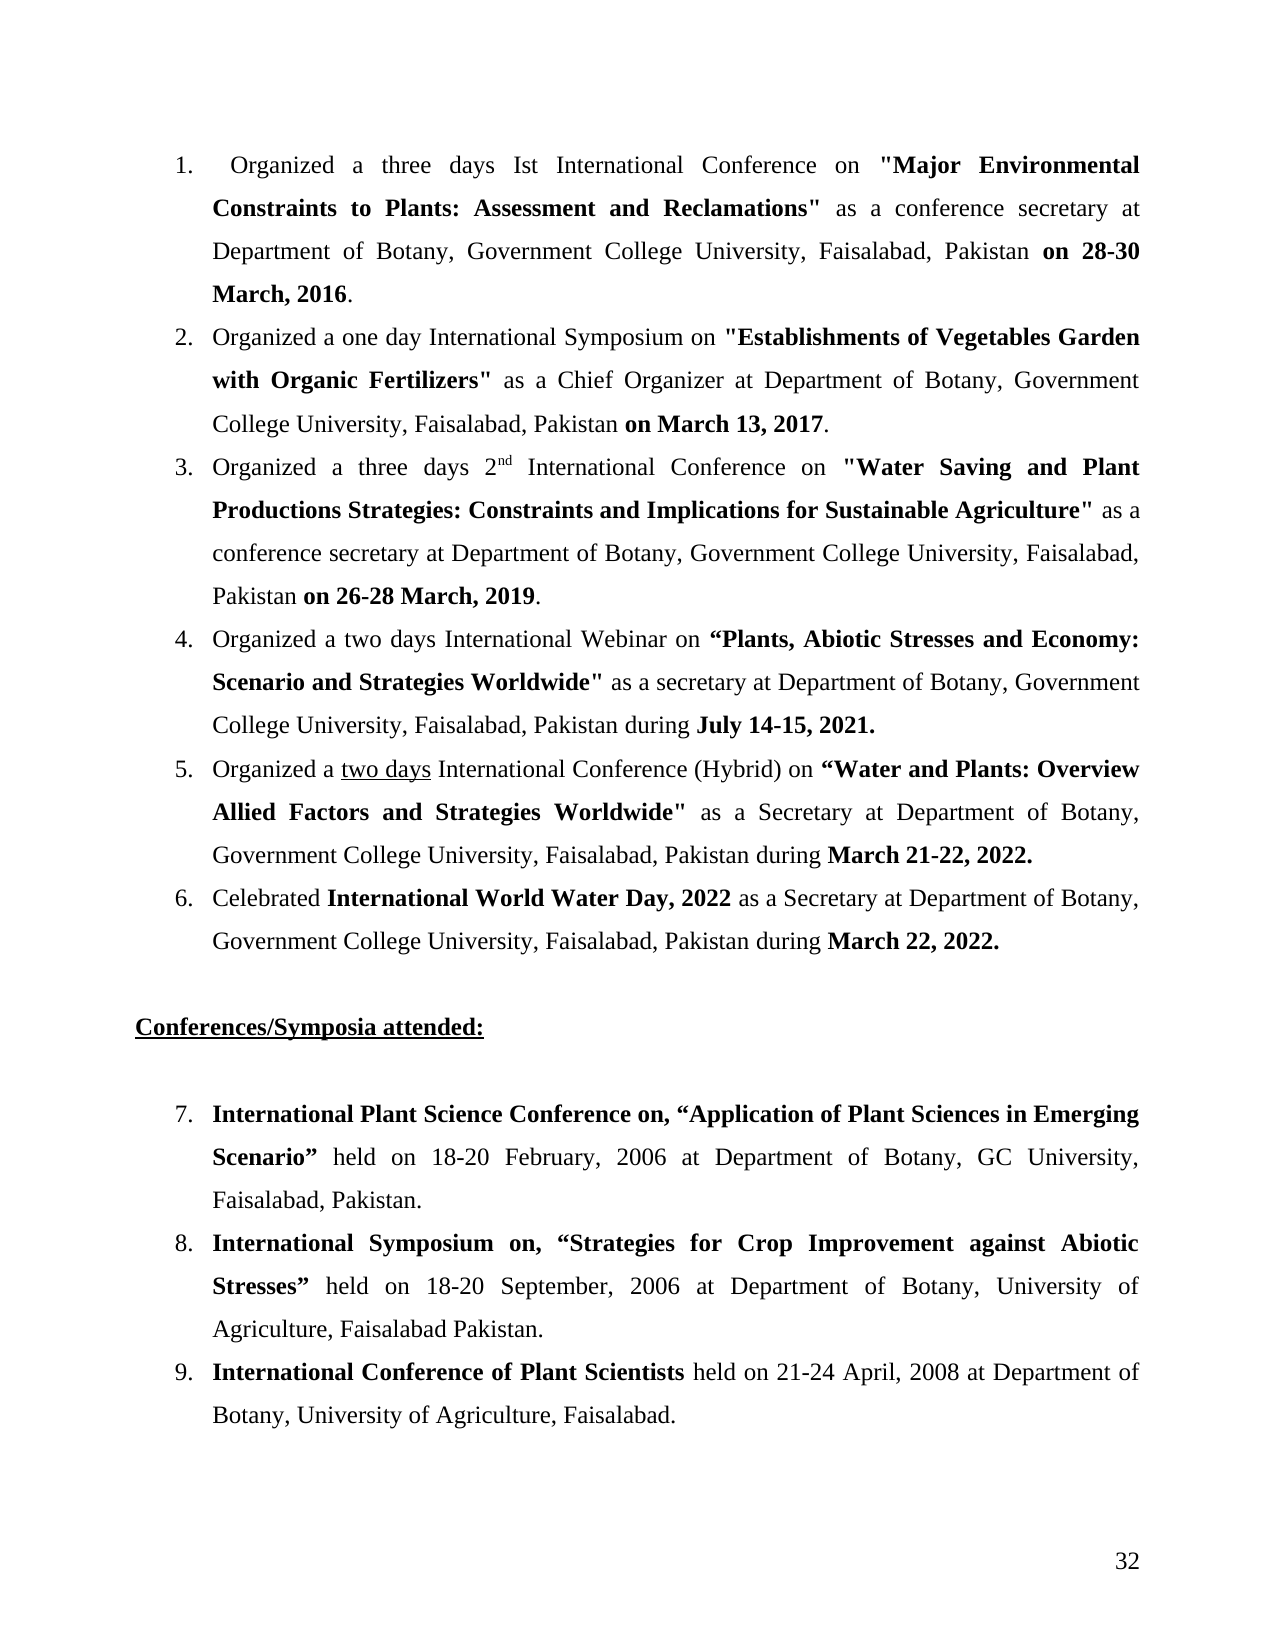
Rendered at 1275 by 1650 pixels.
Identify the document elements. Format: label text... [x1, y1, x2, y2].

list Organized a one day International Symposium on "Establishments of Vegetables Garden with Organic Fertilizers" as a Chief Organizer at Department of Botany, Government College University, Faisalabad, Pakistan on March 13, 2017. [174, 322, 1140, 437]
list International Symposium on, “Strategies for Crop Improvement against Abiotic Stresses” held on 18-20 September, 2006 at Department of Botany, of , . [174, 1228, 1140, 1343]
list Organized a three days Ist International Conference on "Major Environmental Constraints to Plants: Assessment and Reclamations" as a conference secretary at Department of Botany, Government College University, Faisalabad, Pakistan on 28-30 March, 2016. [174, 150, 1140, 308]
list Organized a two days International Webinar on “Plants, Abiotic Stresses and Economy: Scenario and Strategies Worldwide" as a secretary at Department of Botany, Government College University, Faisalabad, Pakistan during July 14-15, 2021. [174, 624, 1140, 739]
list International Conference of Plant Scientists held on 21-24 April, 2008 at Department of Botany, of , . [174, 1357, 1140, 1429]
list Organized a three days 2nd International Conference on "Water Saving and Plant Productions Strategies: Constraints and Implications for Sustainable Agriculture" as a conference secretary at Department of Botany, Government College University, Faisalabad, Pakistan on 26-28 March, 2019. [174, 452, 1140, 610]
text Conferences/Symposia attended: [135, 1012, 1140, 1041]
list International Plant Science Conference on, “Application of Plant Sciences in Emerging Scenario” held on 18-20 February, 2006 at Department of Botany, GC University, Faisalabad, Pakistan. [174, 1099, 1140, 1214]
list Organized a two days International Conference (Hybrid) on “Water and Plants: Overview Allied Factors and Strategies Worldwide" as a Secretary at Department of Botany, Government College University, Faisalabad, Pakistan during March 21-22, 2022. [174, 754, 1140, 869]
list Celebrated International World Water Day, 2022 as a Secretary at Department of Botany, Government College University, Faisalabad, Pakistan during March 22, 2022. [174, 883, 1140, 955]
